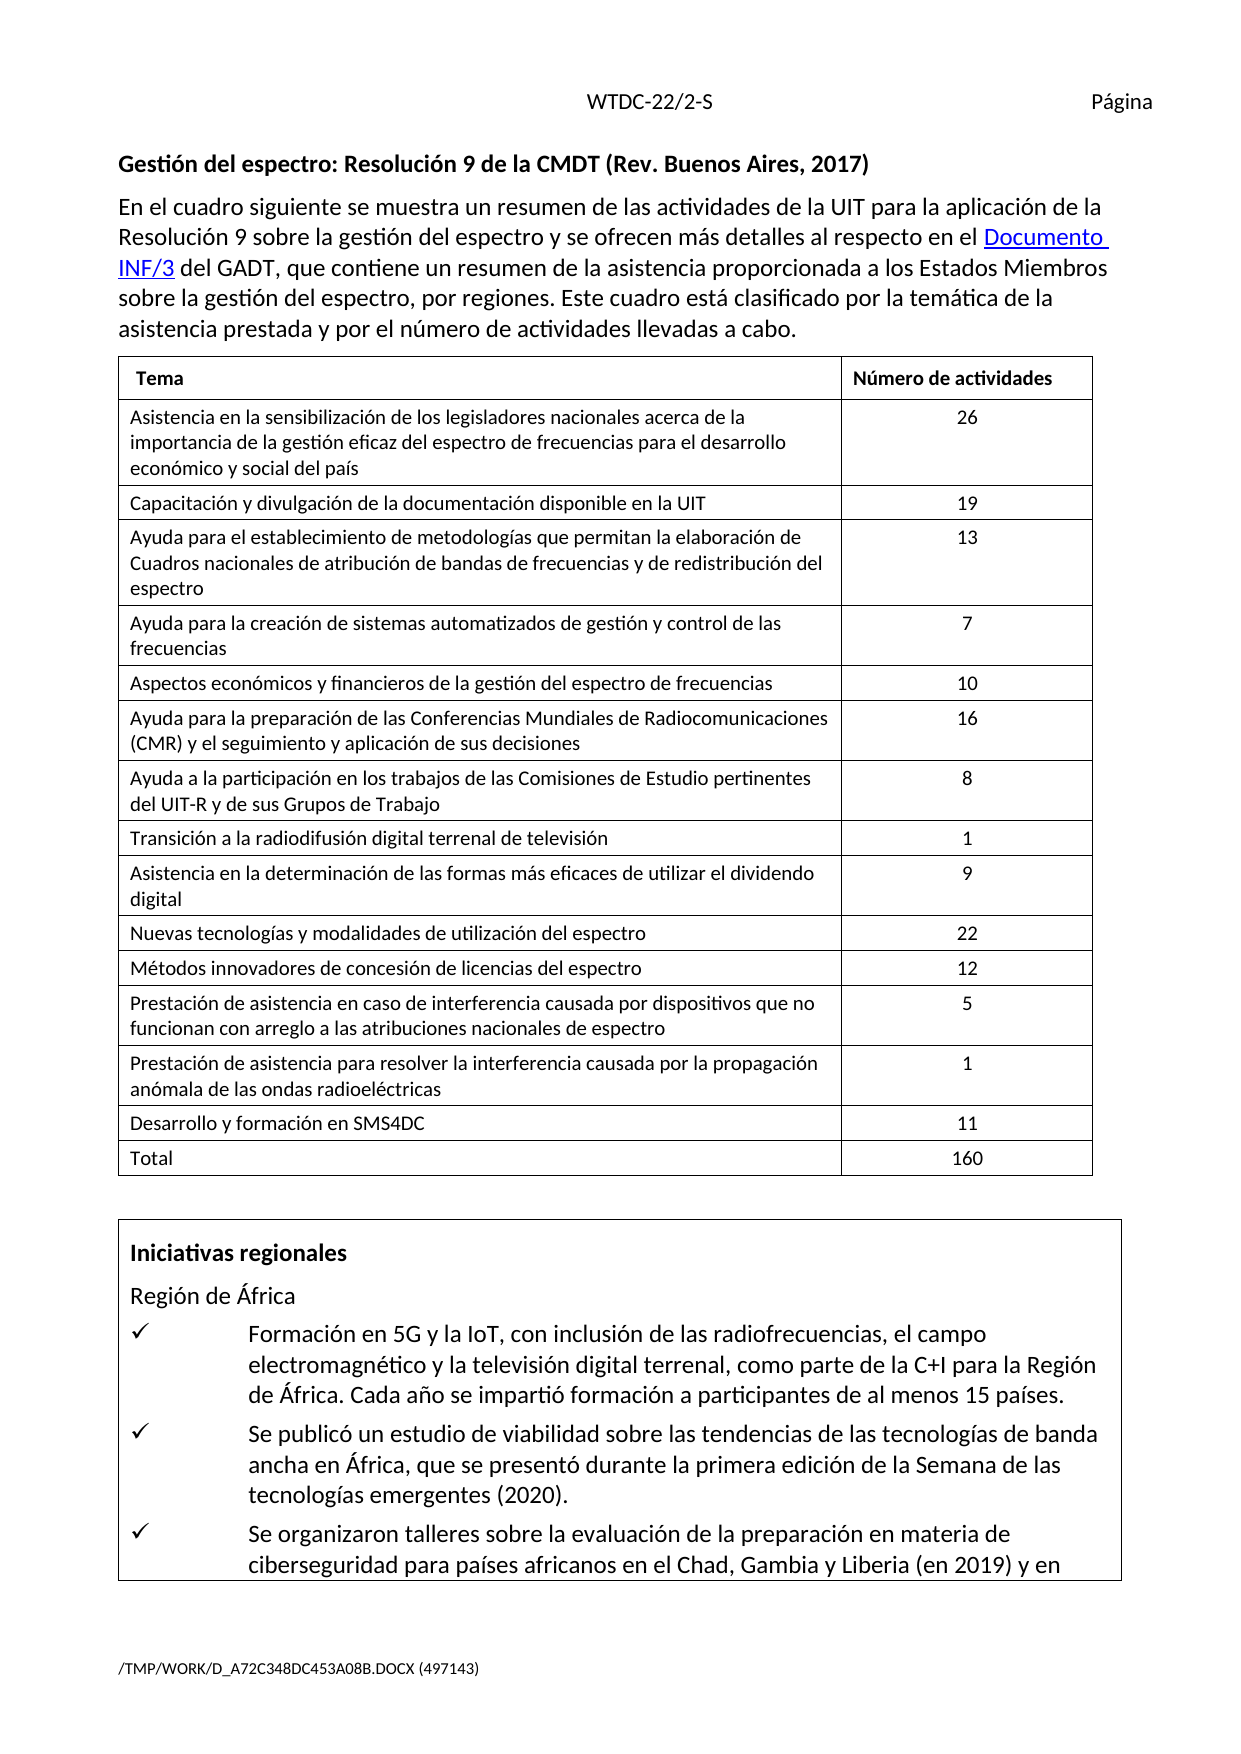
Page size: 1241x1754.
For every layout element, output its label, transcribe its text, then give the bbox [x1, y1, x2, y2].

table_cell 19 [842, 486, 1092, 519]
table_cell 9 [842, 856, 1092, 915]
table_cell 1 [842, 1046, 1092, 1105]
table_cell 11 [842, 1106, 1092, 1140]
table_cell Transición a la radiodifusión digital terrenal de televisión [119, 821, 841, 855]
table_cell 7 [842, 606, 1092, 665]
table_cell 10 [842, 666, 1092, 700]
table_cell 22 [842, 916, 1092, 950]
table_cell 12 [842, 951, 1092, 985]
table_cell 8 [842, 761, 1092, 820]
table_cell 16 [842, 701, 1092, 760]
subtitle Gestión del espectro: Resolución 9 de la CMDT (Rev. Buenos Aires, 2017) [118, 148, 1122, 178]
table_cell 160 [842, 1141, 1092, 1175]
table_cell 1 [842, 821, 1092, 855]
table_cell 26 [842, 400, 1092, 484]
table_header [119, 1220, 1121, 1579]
table_cell Aspectos económicos y financieros de la gestión del espectro de frecuencias [119, 666, 841, 700]
table_cell Asistencia en la determinación de las formas más eficaces de utilizar el dividendo digital [119, 856, 841, 915]
text En el cuadro siguiente se muestra un resumen de las actividades de la UIT para la aplicación de la Resolución 9 sobre la gestión del espectro y se ofrecen más detalles al respecto en el Documento INF/3 del GADT, que contiene un resumen de la asistencia proporcionada a los Estados Miembros sobre la gestión del espectro, por regiones. Este cuadro está clasificado por la temática de la asistencia prestada y por el número de actividades llevadas a cabo. [118, 191, 1122, 343]
table_cell Ayuda para la creación de sistemas automatizados de gestión y control de las frecuencias [119, 606, 841, 665]
table_cell Asistencia en la sensibilización de los legisladores nacionales acerca de la importancia de la gestión eficaz del espectro de frecuencias para el desarrollo económico y social del país [119, 400, 841, 484]
table_cell Total [119, 1141, 841, 1175]
table_cell Ayuda para la preparación de las Conferencias Mundiales de Radiocomunicaciones (CMR) y el seguimiento y aplicación de sus decisiones [119, 701, 841, 760]
table_cell Desarrollo y formación en SMS4DC [119, 1106, 841, 1140]
table_cell Ayuda a la participación en los trabajos de las Comisiones de Estudio pertinentes del UIT-R y de sus Grupos de Trabajo [119, 761, 841, 820]
table_header Número de actividades [842, 357, 1092, 399]
table_cell Prestación de asistencia para resolver la interferencia causada por la propagación anómala de las ondas radioeléctricas [119, 1046, 841, 1105]
table_cell Nuevas tecnologías y modalidades de utilización del espectro [119, 916, 841, 950]
table_cell 13 [842, 520, 1092, 605]
table_cell Métodos innovadores de concesión de licencias del espectro [119, 951, 841, 985]
table_header Tema [119, 357, 841, 399]
table_cell 5 [842, 986, 1092, 1045]
table_cell Capacitación y divulgación de la documentación disponible en la UIT [119, 486, 841, 519]
table_cell Prestación de asistencia en caso de interferencia causada por dispositivos que no funcionan con arreglo a las atribuciones nacionales de espectro [119, 986, 841, 1045]
table_cell Ayuda para el establecimiento de metodologías que permitan la elaboración de Cuadros nacionales de atribución de bandas de frecuencias y de redistribución del espectro [119, 520, 841, 605]
